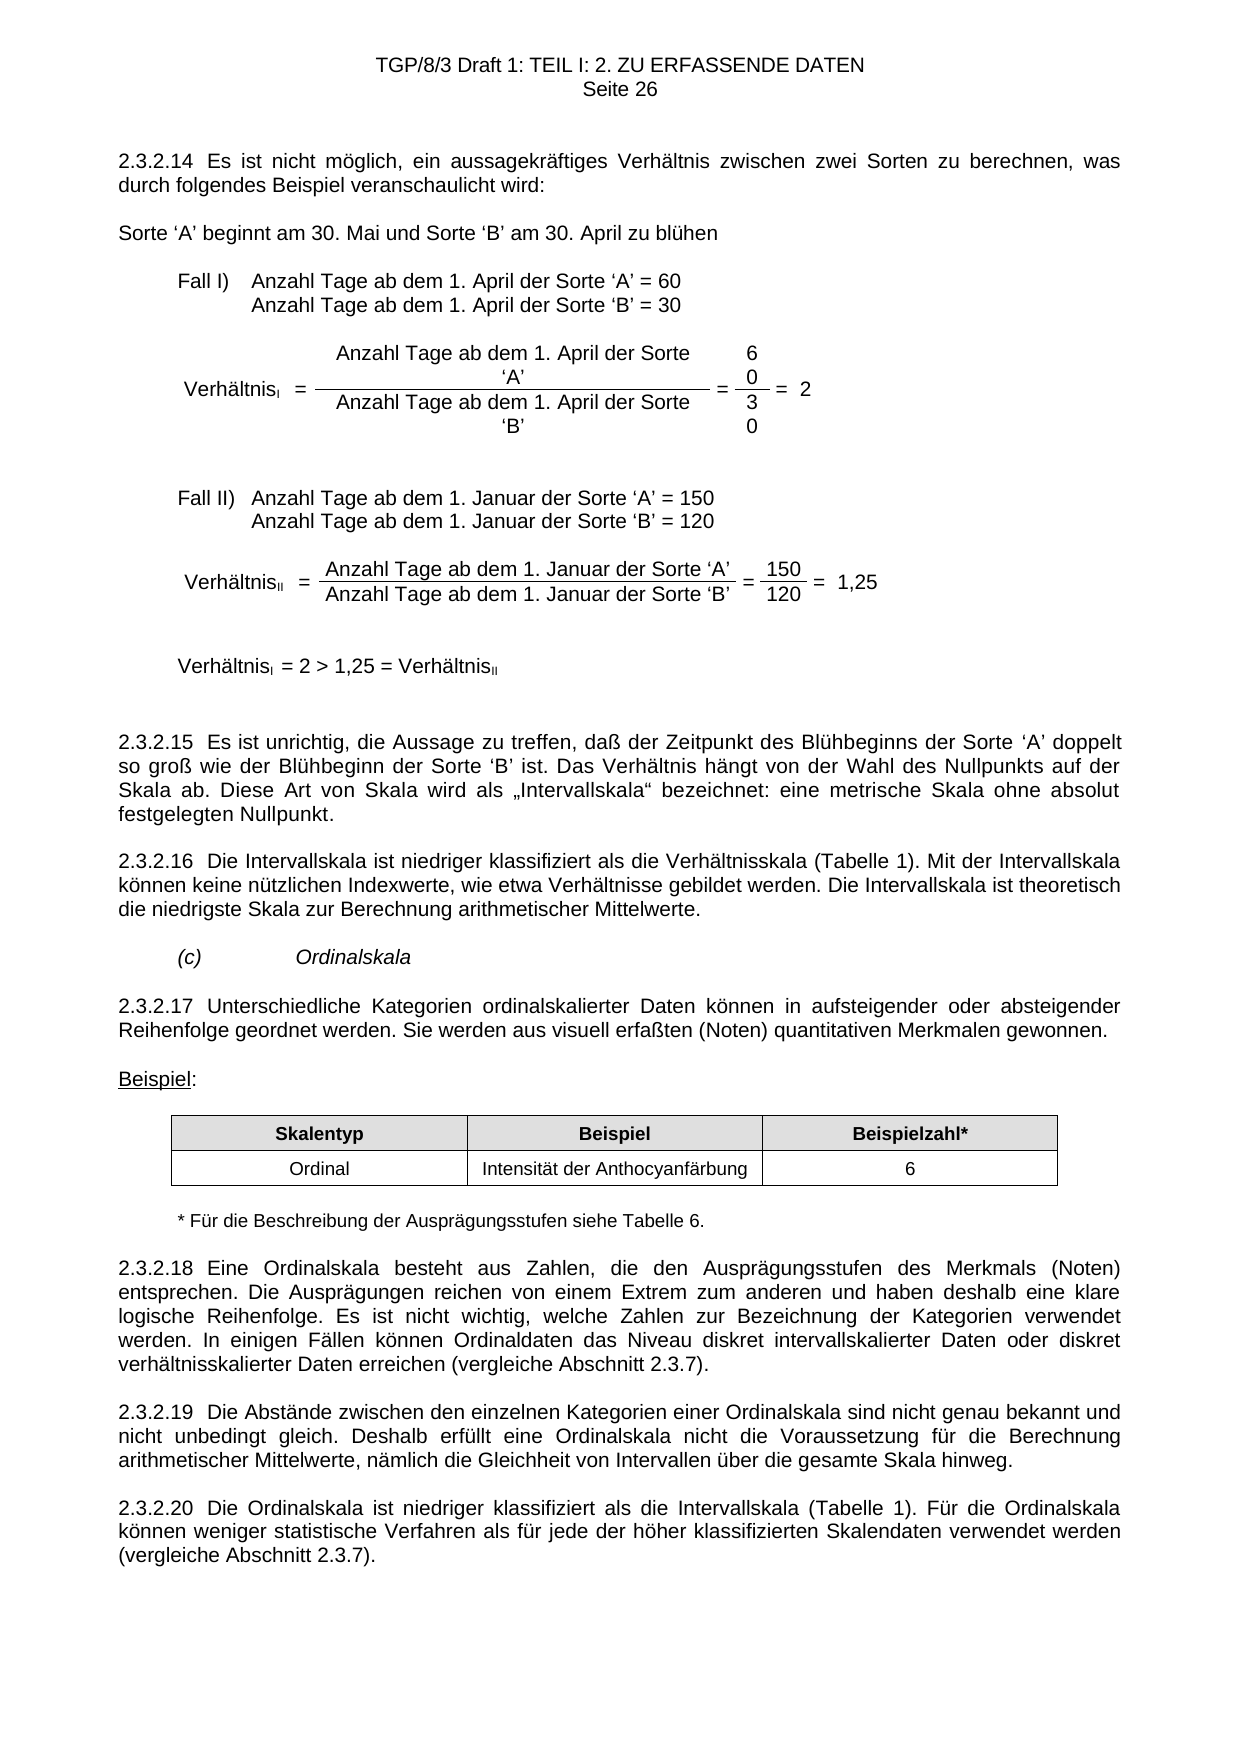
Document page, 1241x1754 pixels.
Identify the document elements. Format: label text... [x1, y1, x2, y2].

table_header 150 [760, 557, 807, 581]
text Fall II) Anzahl Tage ab dem 1. Januar der Sorte ‘A’ = 150 Anzahl Tage ab dem 1. Januar der Sorte ‘B’ = 120 [177, 485, 1122, 533]
text 2.3.2.14 Es ist nicht möglich, ein aussagekräftiges Verhältnis zwischen zwei Sorten zu berechnen, was durch folgendes Beispiel veranschaulicht wird: [118, 149, 1122, 197]
table_header = [710, 341, 734, 437]
table_header VerhältnisII [177, 557, 289, 606]
table_cell 120 [760, 582, 807, 606]
table_header VerhältnisI [177, 341, 286, 437]
table_header 60 [735, 341, 769, 388]
text 2.3.2.17 Unterschiedliche Kategorien ordinalskalierter Daten können in aufsteigender oder absteigender Reihenfolge geordnet werden. Sie werden aus visuell erfaßten (Noten) quantitativen Merkmalen gewonnen. [118, 994, 1122, 1042]
table_header 1,25 [831, 557, 883, 606]
table_header Beispielzahl* [763, 1116, 1057, 1150]
table_header Skalentyp [172, 1116, 467, 1150]
table_cell 30 [735, 390, 769, 437]
subtitle (c) Ordinalskala [177, 945, 1122, 969]
text Fall I) Anzahl Tage ab dem 1. April der Sorte ‘A’ = 60 Anzahl Tage ab dem 1. April der Sorte ‘B’ = 30 [177, 269, 1122, 317]
text 2.3.2.19 Die Abstände zwischen den einzelnen Kategorien einer Ordinalskala sind nicht genau bekannt und nicht unbedingt gleich. Deshalb erfüllt eine Ordinalskala nicht die Voraussetzung für die Berechnung arithmetischer Mittelwerte, nämlich die Gleichheit von Intervallen über die gesamte Skala hinweg. [118, 1399, 1122, 1471]
text Sorte ‘A’ beginnt am 30. Mai und Sorte ‘B’ am 30. April zu blühen [118, 221, 1122, 245]
table_header = [770, 341, 793, 437]
table_header = [736, 557, 760, 606]
text * Für die Beschreibung der Ausprägungsstufen siehe Tabelle 6. [177, 1210, 1063, 1232]
table_header Beispiel [468, 1116, 762, 1150]
table_header Anzahl Tage ab dem 1. Januar der Sorte ‘A’ [319, 557, 736, 581]
table_header = [807, 557, 831, 606]
table_header = [286, 341, 315, 437]
table_cell Anzahl Tage ab dem 1. April der Sorte ‘B’ [315, 390, 710, 437]
table_cell Ordinal [172, 1151, 467, 1185]
text 2.3.2.16 Die Intervallskala ist niedriger klassifiziert als die Verhältnisskala (Tabelle 1). Mit der Intervallskala können keine nützlichen Indexwerte, wie etwa Verhältnisse gebildet werden. Die Intervallskala ist theoretisch die niedrigste Skala zur Berechnung arithmetischer Mittelwerte. [118, 849, 1122, 921]
table_header Anzahl Tage ab dem 1. April der Sorte ‘A’ [315, 341, 710, 388]
text Beispiel: [118, 1066, 1122, 1091]
table_cell Intensität der Anthocyanfärbung [468, 1151, 762, 1185]
text VerhältnisI = 2 > 1,25 = VerhältnisII [177, 654, 1122, 682]
text 2.3.2.18 Eine Ordinalskala besteht aus Zahlen, die den Ausprägungsstufen des Merkmals (Noten) entsprechen. Die Ausprägungen reichen von einem Extrem zum anderen und haben deshalb eine klare logische Reihenfolge. Es ist nicht wichtig, welche Zahlen zur Bezeichnung der Kategorien verwendet werden. In einigen Fällen können Ordinaldaten das Niveau diskret intervallskalierter Daten oder diskret verhältnisskalierter Daten erreichen (vergleiche Abschnitt 2.3.7). [118, 1256, 1122, 1376]
table_cell 6 [763, 1151, 1057, 1185]
table_header 2 [794, 341, 817, 437]
text 2.3.2.15 Es ist unrichtig, die Aussage zu treffen, daß der Zeitpunkt des Blühbeginns der Sorte ‘A’ doppelt so groß wie der Blühbeginn der Sorte ‘B’ ist. Das Verhältnis hängt von der Wahl des Nullpunkts auf der Skala ab. Diese Art von Skala wird als „Intervallskala“ bezeichnet: eine metrische Skala ohne absolut festgelegten Nullpunkt. [118, 729, 1122, 825]
table_cell Anzahl Tage ab dem 1. Januar der Sorte ‘B’ [319, 582, 736, 606]
text 2.3.2.20 Die Ordinalskala ist niedriger klassifiziert als die Intervallskala (Tabelle 1). Für die Ordinalskala können weniger statistische Verfahren als für jede der höher klassifizierten Skalendaten verwendet werden (vergleiche Abschnitt 2.3.7). [118, 1495, 1122, 1567]
table_header = [289, 557, 319, 606]
